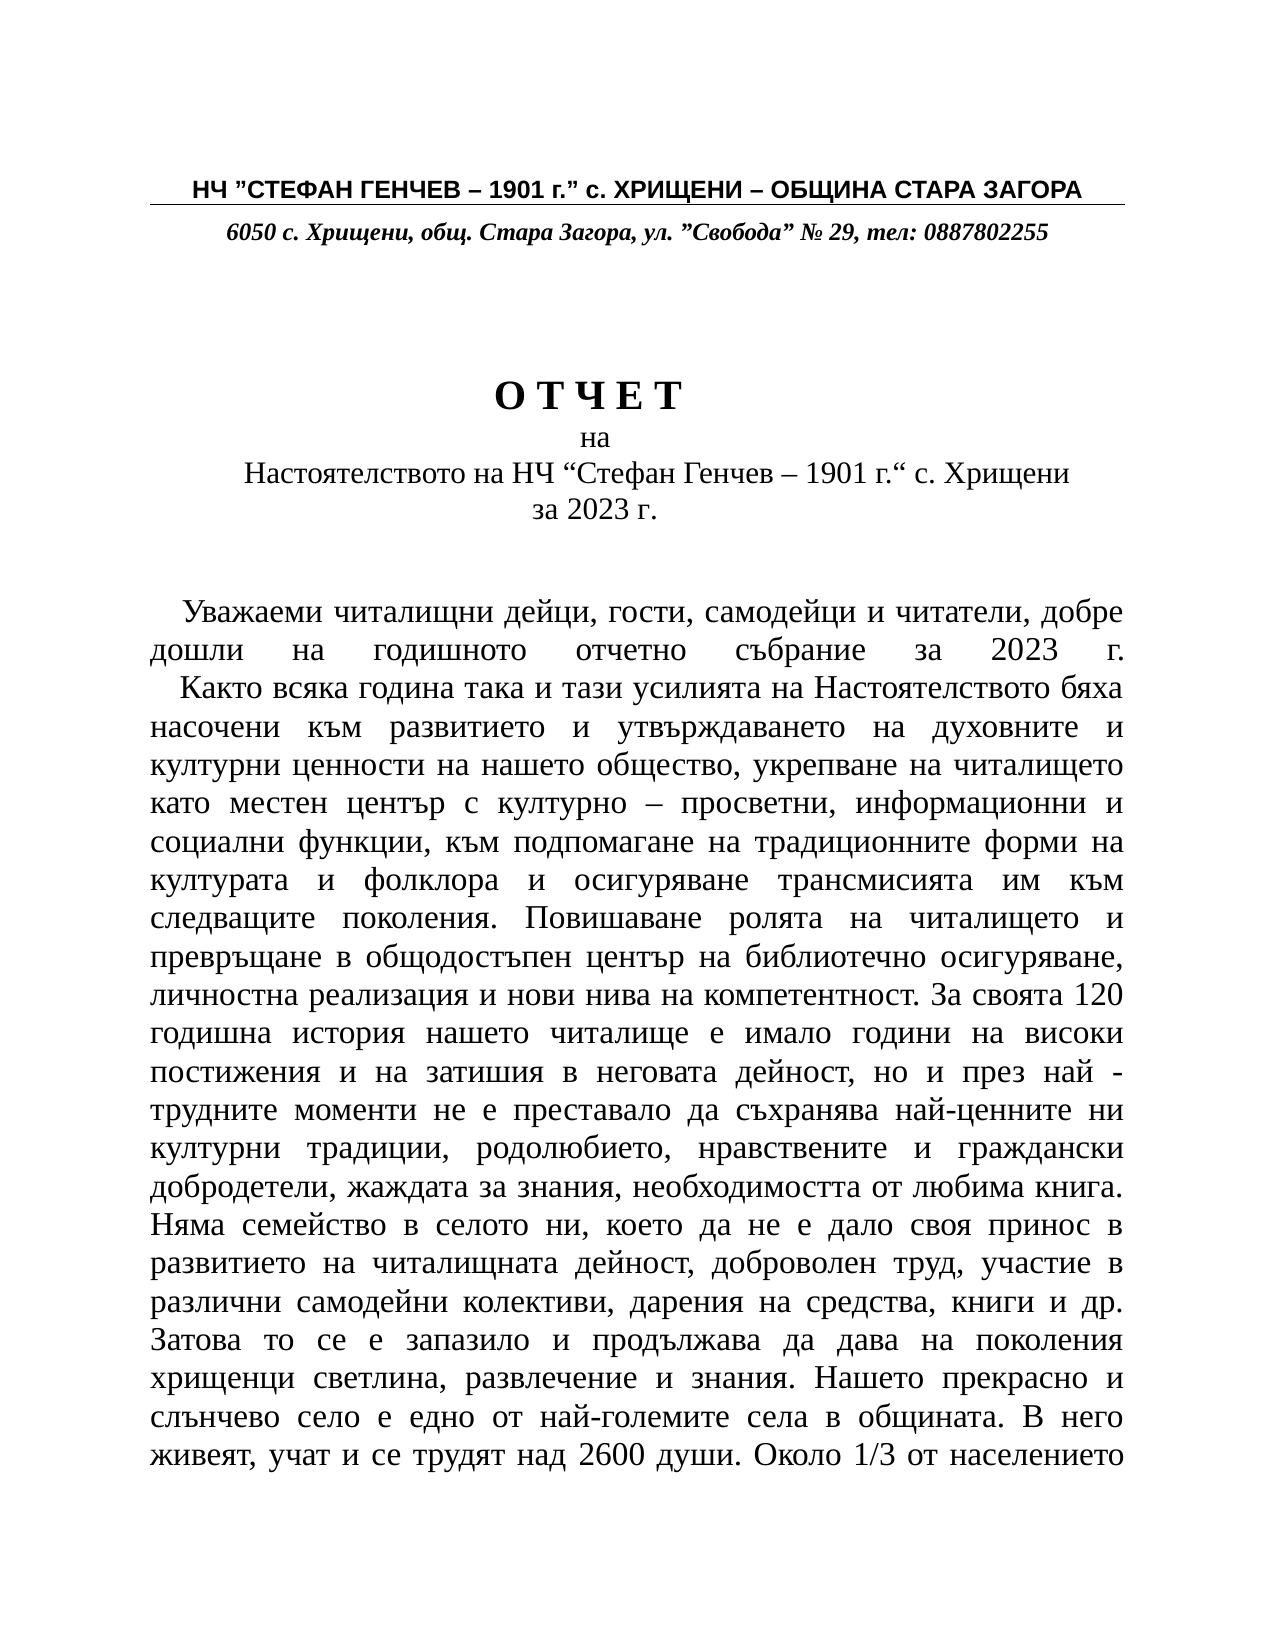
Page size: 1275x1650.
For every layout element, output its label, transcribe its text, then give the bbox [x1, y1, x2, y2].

text 6050 с. Хрищени, общ. Стара Загора, ул. ”Свобода” № 29, тел: 0887802255 [150, 217, 1125, 246]
title НЧ ”СТЕФАН ГЕНЧЕВ – 1901 г.” с. ХРИЩЕНИ – ОБЩИНА СТАРА ЗАГОРА [150, 175, 1125, 204]
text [150, 555, 1125, 1473]
text О Т Ч Е Т на Настоятелството на НЧ “Стефан Генчев – 1901 г.“ с. Хрищени за 2023 г. [150, 371, 1125, 555]
